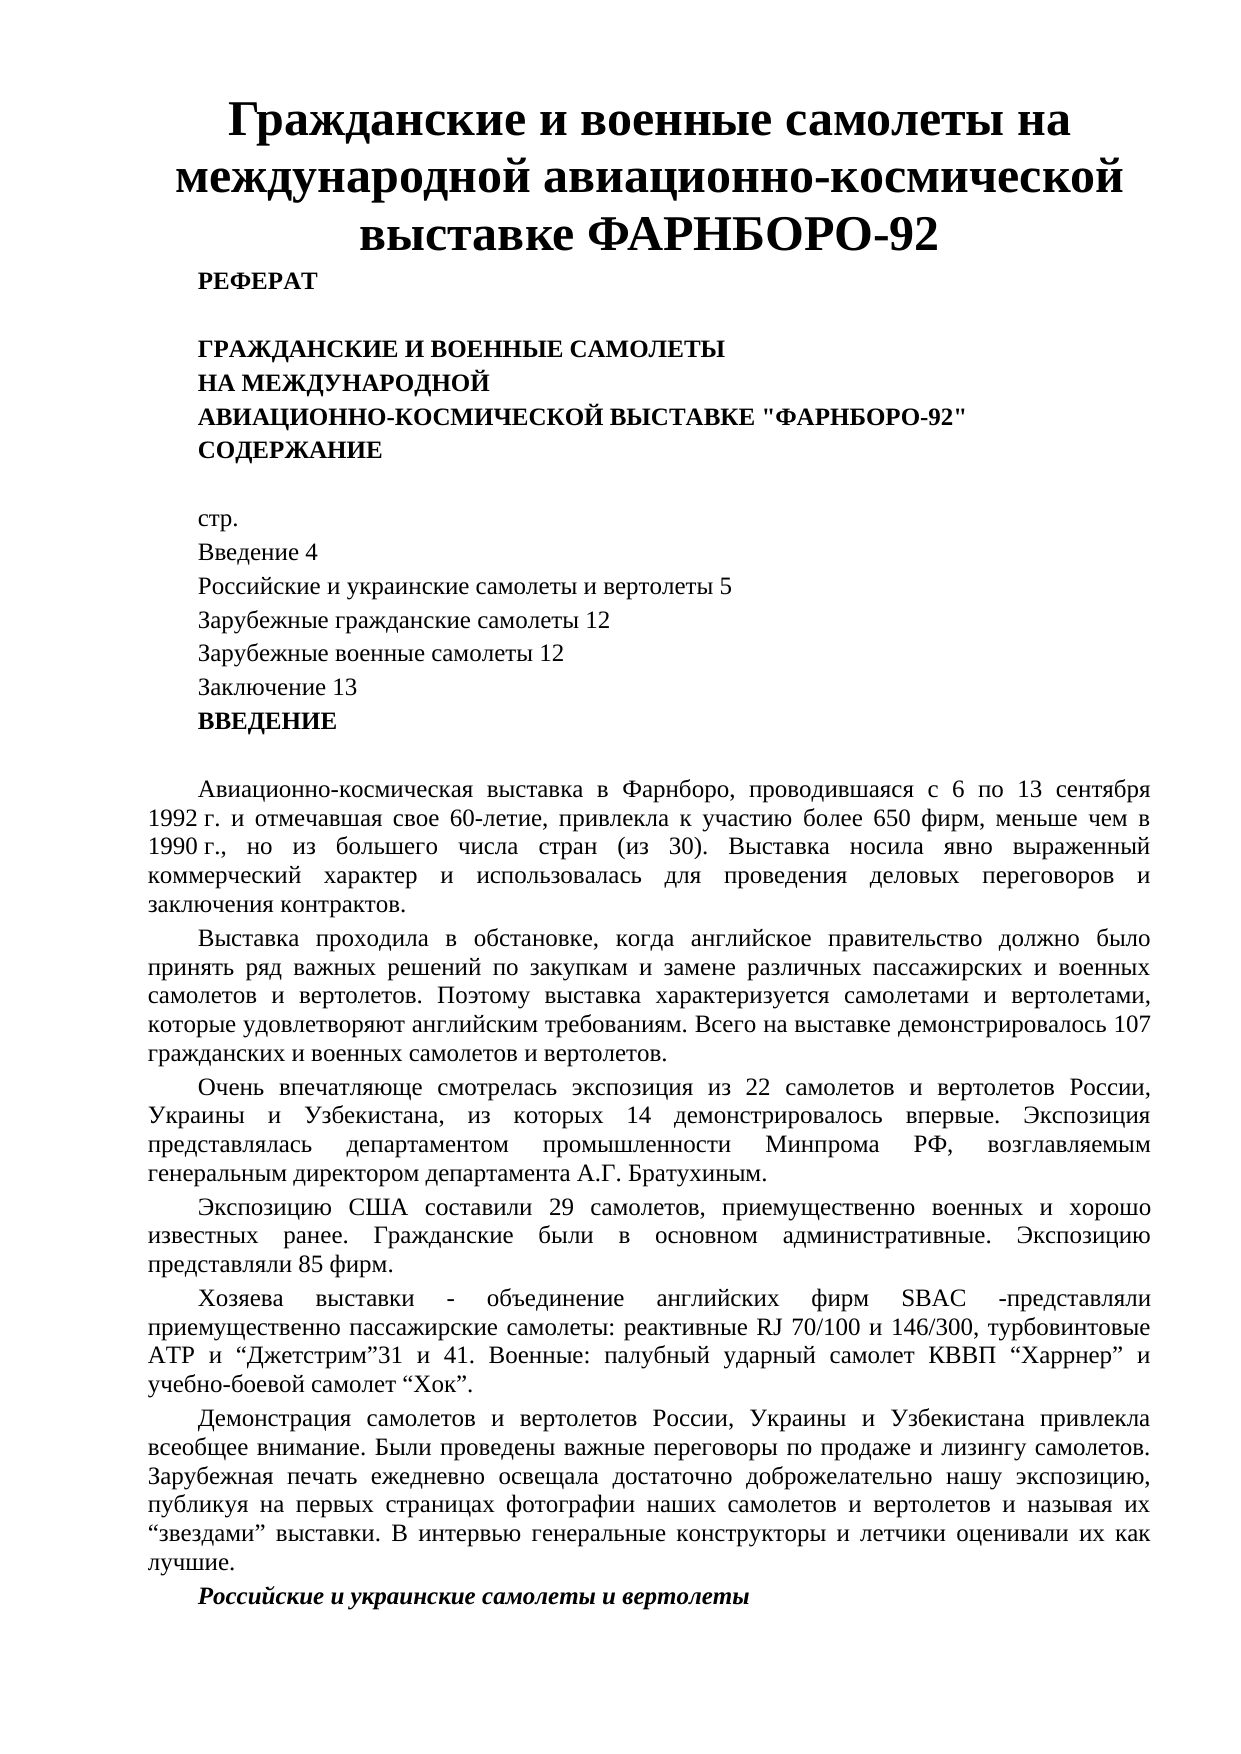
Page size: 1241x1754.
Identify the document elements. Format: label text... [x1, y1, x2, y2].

text Авиационно-космическая выставка в Фарнборо, проводившаяся с 6 по 13 сентября 1992 г. и отмечавшая свое 60-летие, привлекла к участию более 650 фирм, меньше чем в 1990 г., но из большего числа стран (из 30). Выставка носила явно выраженный коммерческий характер и использовалась для проведения деловых переговоров и заключения контрактов. [148, 774, 1152, 918]
text Заключение 13 [148, 672, 1152, 701]
text Российские и украинские самолеты и вертолеты [148, 1581, 1152, 1609]
text ГРАЖДАНСКИЕ И ВОЕННЫЕ САМОЛЕТЫ [148, 334, 1152, 363]
text Хозяева выставки - объединение английских фирм SBAC -представляли приемущественно пассажирские самолеты: реактивные RJ 70/100 и 146/300, турбовинтовые АТР и “Джетстрим”31 и 41. Военные: палубный ударный самолет КВВП “Харрнер” и учебно-боевой самолет “Хок”. [148, 1283, 1152, 1398]
text ВВЕДЕНИЕ [148, 706, 1152, 735]
text Выставка проходила в обстановке, когда английское правительство должно было принять ряд важных решений по закупкам и замене различных пассажирских и военных самолетов и вертолетов. Поэтому выставка характеризуется самолетами и вертолетами, которые удовлетворяют английским требованиям. Всего на выставке демонстрировалось 107 гражданских и военных самолетов и вертолетов. [148, 923, 1152, 1067]
text НА МЕЖДУНАРОДНОЙ [148, 368, 1152, 396]
text Демонстрация самолетов и вертолетов России, Украины и Узбекистана привлекла всеобщее внимание. Были проведены важные переговоры по продаже и лизингу самолетов. Зарубежная печать ежедневно освещала достаточно доброжелательно нашу экспозицию, публикуя на первых страницах фотографии наших самолетов и вертолетов и называя их “звездами” выставки. В интервью генеральные конструкторы и летчики оценивали их как лучшие. [148, 1403, 1152, 1576]
subtitle Гражданские и военные самолеты на международной авиационно-космической выставке ФАРНБОРО-92 [148, 88, 1152, 261]
text СОДЕРЖАНИЕ [148, 435, 1152, 464]
text Российские и украинские самолеты и вертолеты 5 [148, 571, 1152, 599]
text Зарубежные гражданские самолеты 12 [148, 605, 1152, 633]
text Зарубежные военные самолеты 12 [148, 638, 1152, 667]
text РЕФЕРАТ [148, 266, 1152, 295]
text Очень впечатляюще смотрелась экспозиция из 22 самолетов и вертолетов России, Украины и Узбекистана, из которых 14 демонстрировалось впервые. Экспозиция представлялась департаментом промышленности Минпрома РФ, возглавляемым генеральным директором департамента А.Г. Братухиным. [148, 1072, 1152, 1187]
text стр. [148, 503, 1152, 532]
text Введение 4 [148, 537, 1152, 566]
text Экспозицию США составили 29 самолетов, приемущественно военных и хорошо известных ранее. Гражданские были в основном административные. Экспозицию представляли 85 фирм. [148, 1192, 1152, 1278]
text АВИАЦИОННО-КОСМИЧЕСКОЙ ВЫСТАВКЕ "ФАРНБОРО-92" [148, 402, 1152, 430]
